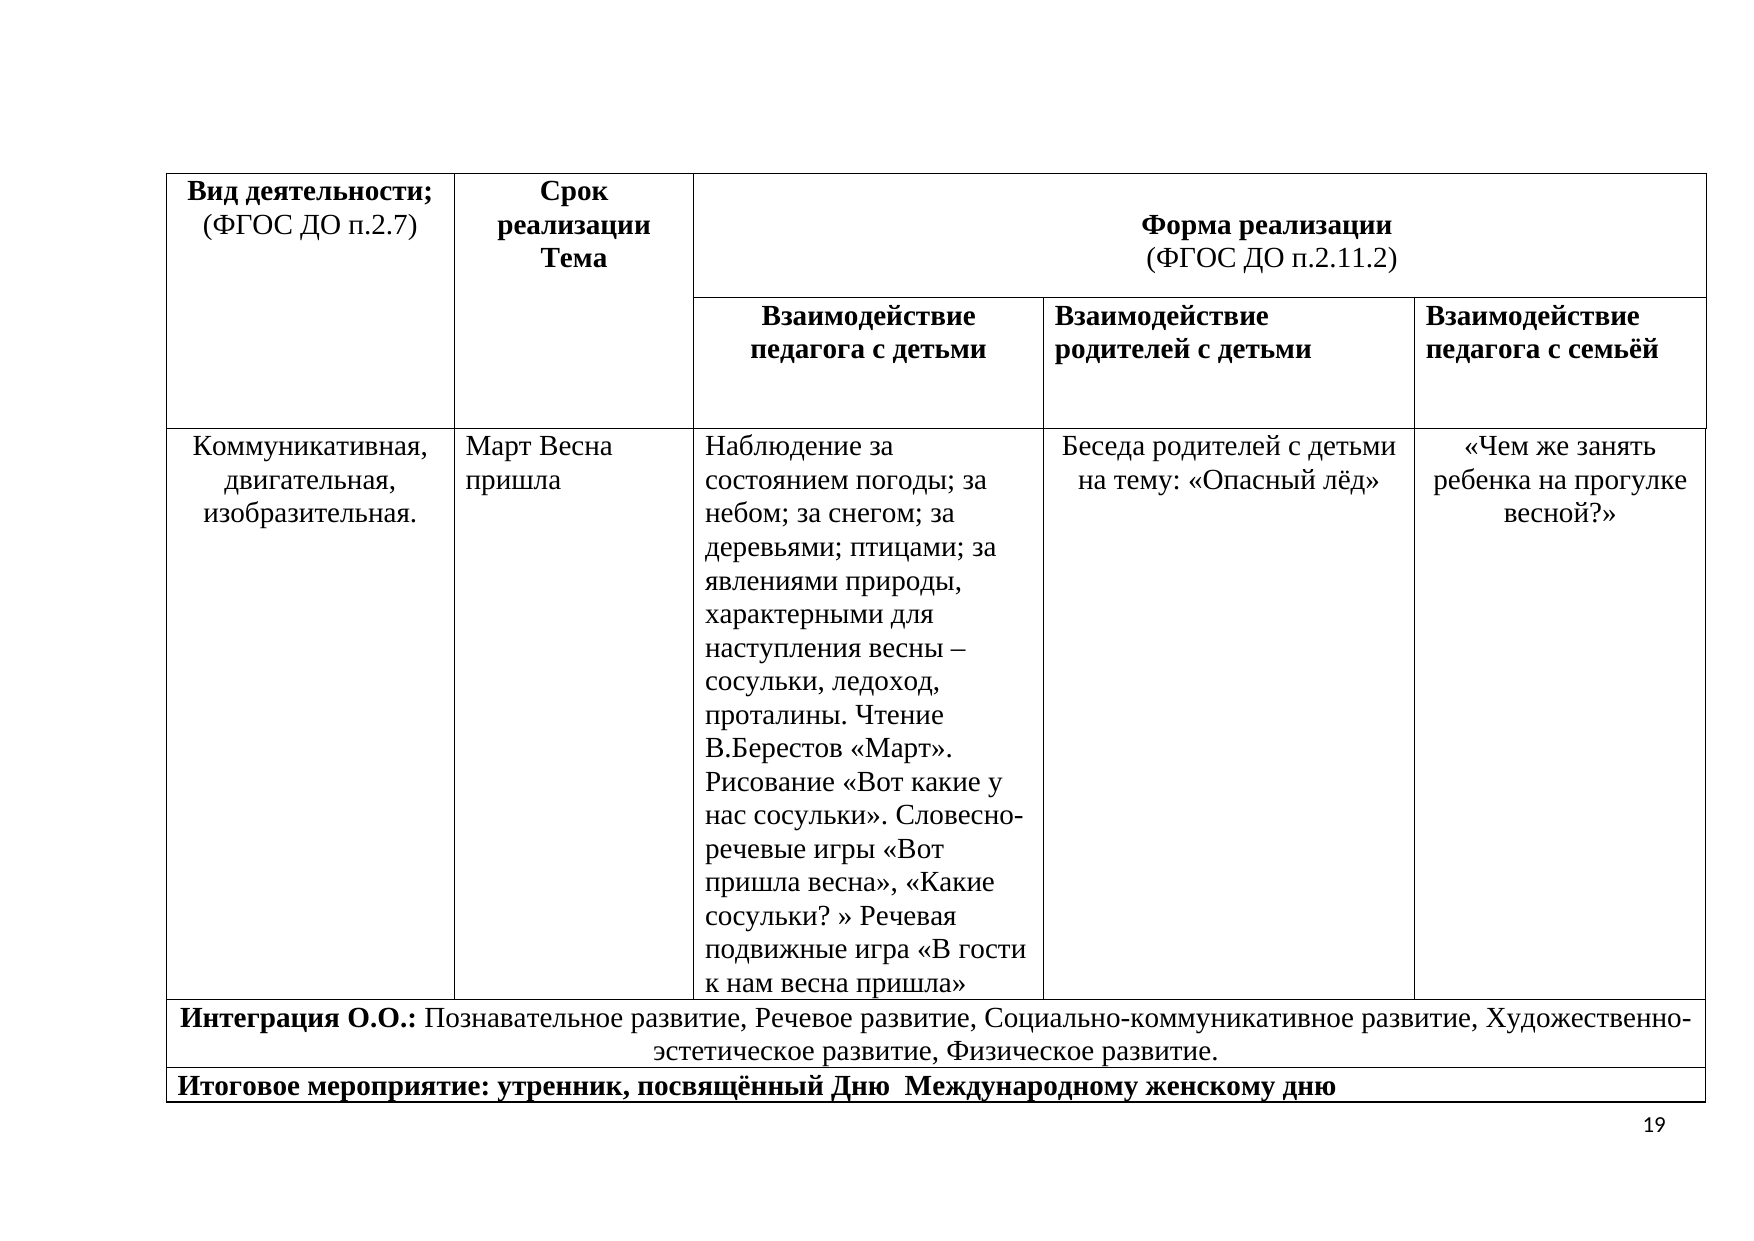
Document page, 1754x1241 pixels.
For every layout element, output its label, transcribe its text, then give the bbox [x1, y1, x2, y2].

table_cell Итоговое мероприятие: утренник, посвящённый Дню Международному женскому дню [167, 1068, 1705, 1101]
table_cell «Чем же занять ребенка на прогулке весной?» [1415, 429, 1705, 999]
table_cell Наблюдение за состоянием погоды; за небом; за снегом; за деревьями; птицами; за явлениями природы, характерными для наступления весны – сосульки, ледоход, проталины. Чтение В.Берестов «Март». Рисование «Вот какие у нас сосульки». Словесно-речевые игры «Вот пришла весна», «Какие сосульки? » Речевая подвижные игра «В гости к нам весна пришла» [694, 429, 1043, 999]
table_header Форма реализации (ФГОС ДО п.2.11.2) [694, 174, 1706, 297]
table_cell Взаимодействие педагога с семьёй [1415, 298, 1706, 427]
table_cell Взаимодействие педагога с детьми [694, 298, 1043, 427]
table_header Срок реализации Тема [455, 174, 693, 427]
table_cell Интеграция О.О.: Познавательное развитие, Речевое развитие, Социально-коммуникативное развитие, Художественно-эстетическое развитие, Физическое развитие. [167, 1000, 1705, 1067]
table_header Вид деятельности; (ФГОС ДО п.2.7) [167, 174, 454, 427]
table_cell Март Весна пришла [455, 429, 693, 999]
table_cell Беседа родителей с детьми на тему: «Опасный лёд» [1044, 429, 1414, 999]
table_cell Коммуникативная, двигательная, изобразительная. [167, 429, 454, 999]
table_cell Взаимодействие родителей с детьми [1044, 298, 1414, 427]
